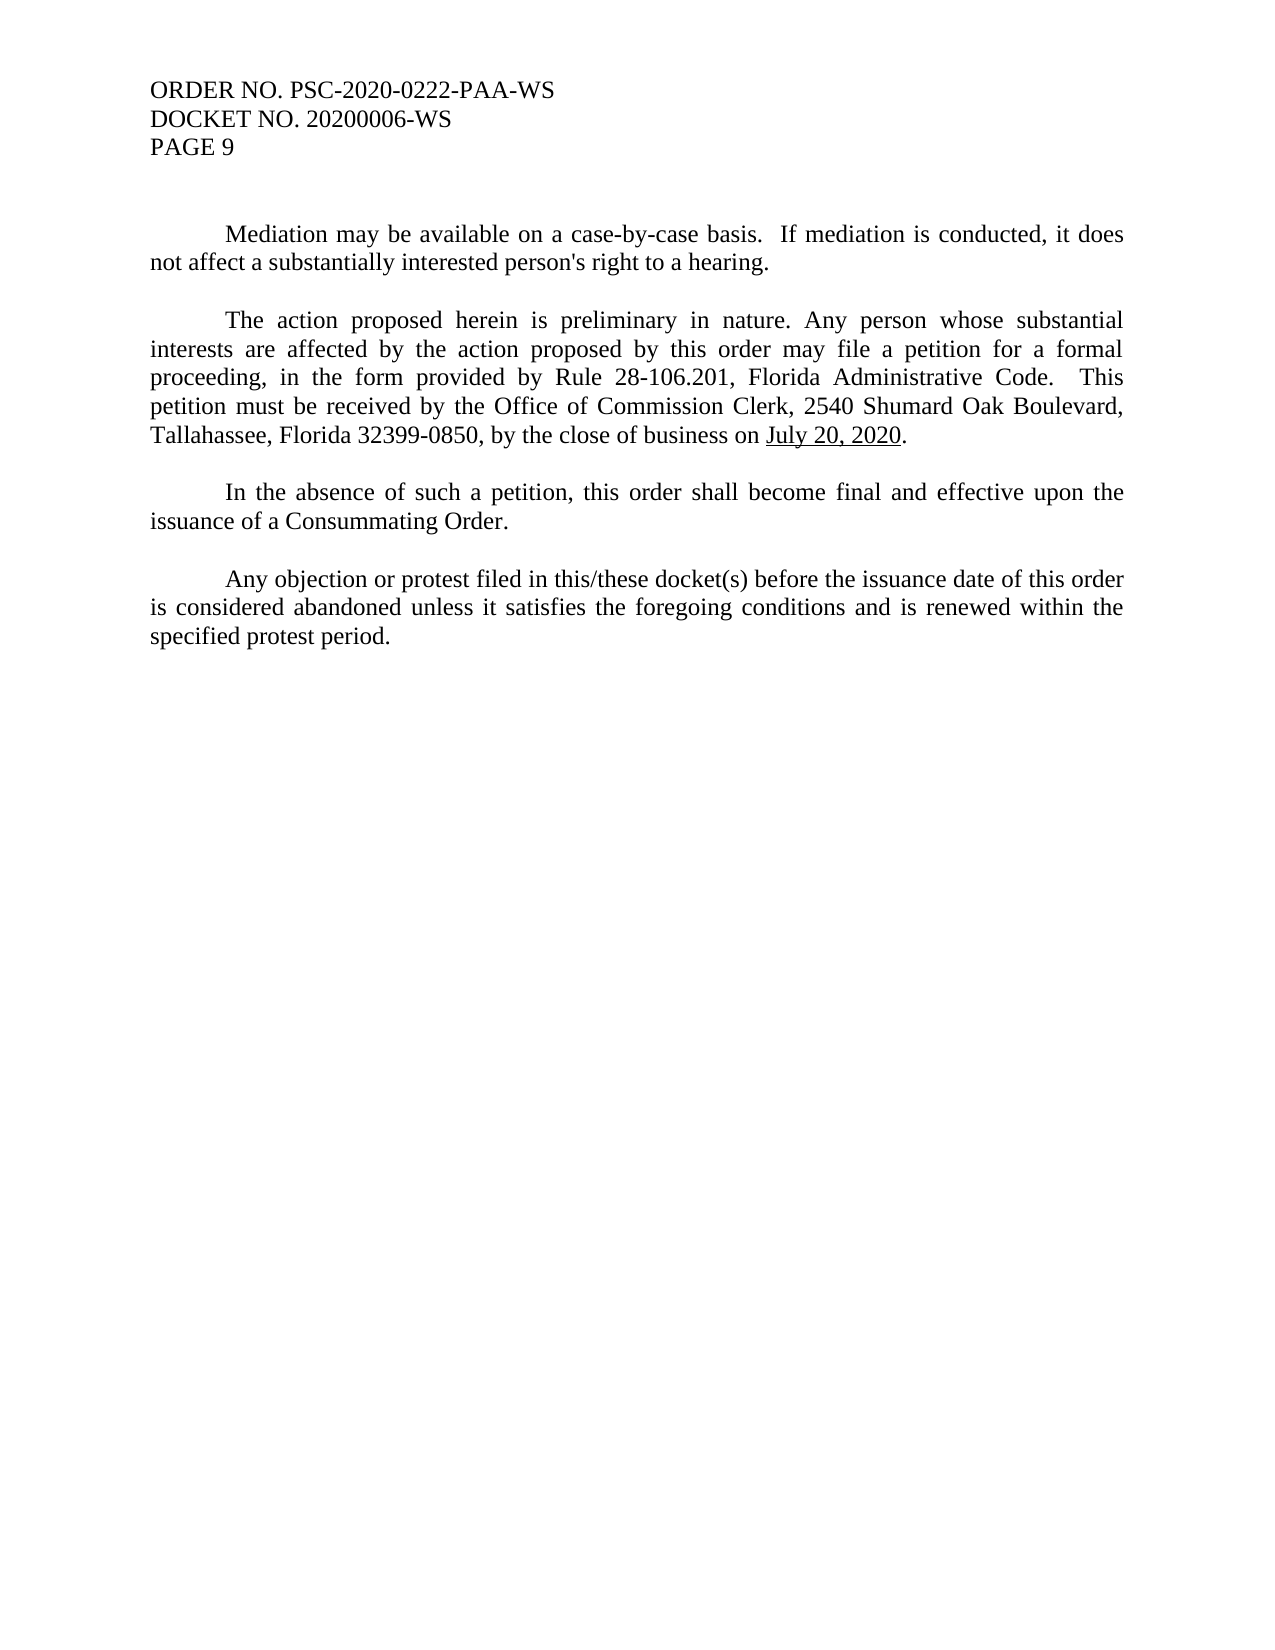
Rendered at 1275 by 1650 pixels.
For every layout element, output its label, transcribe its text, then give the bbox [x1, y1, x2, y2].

text Any objection or protest filed in this/these docket(s) before the issuance date of this order is considered abandoned unless it satisfies the foregoing conditions and is renewed within the specified protest period. [150, 564, 1125, 650]
text Mediation may be available on a case-by-case basis. If mediation is conducted, it does not affect a substantially interested person's right to a hearing. [150, 219, 1125, 276]
text In the absence of such a petition, this order shall become final and effective upon the issuance of a Consummating Order. [150, 477, 1125, 535]
text The action proposed herein is preliminary in nature. Any person whose substantial interests are affected by the action proposed by this order may file a petition for a formal proceeding, in the form provided by Rule 28-106.201, Florida Administrative Code. This petition must be received by the Office of Commission Clerk, 2540 Shumard Oak Boulevard, Tallahassee, Florida 32399-0850, by the close of business on July 20, 2020. [150, 305, 1125, 449]
